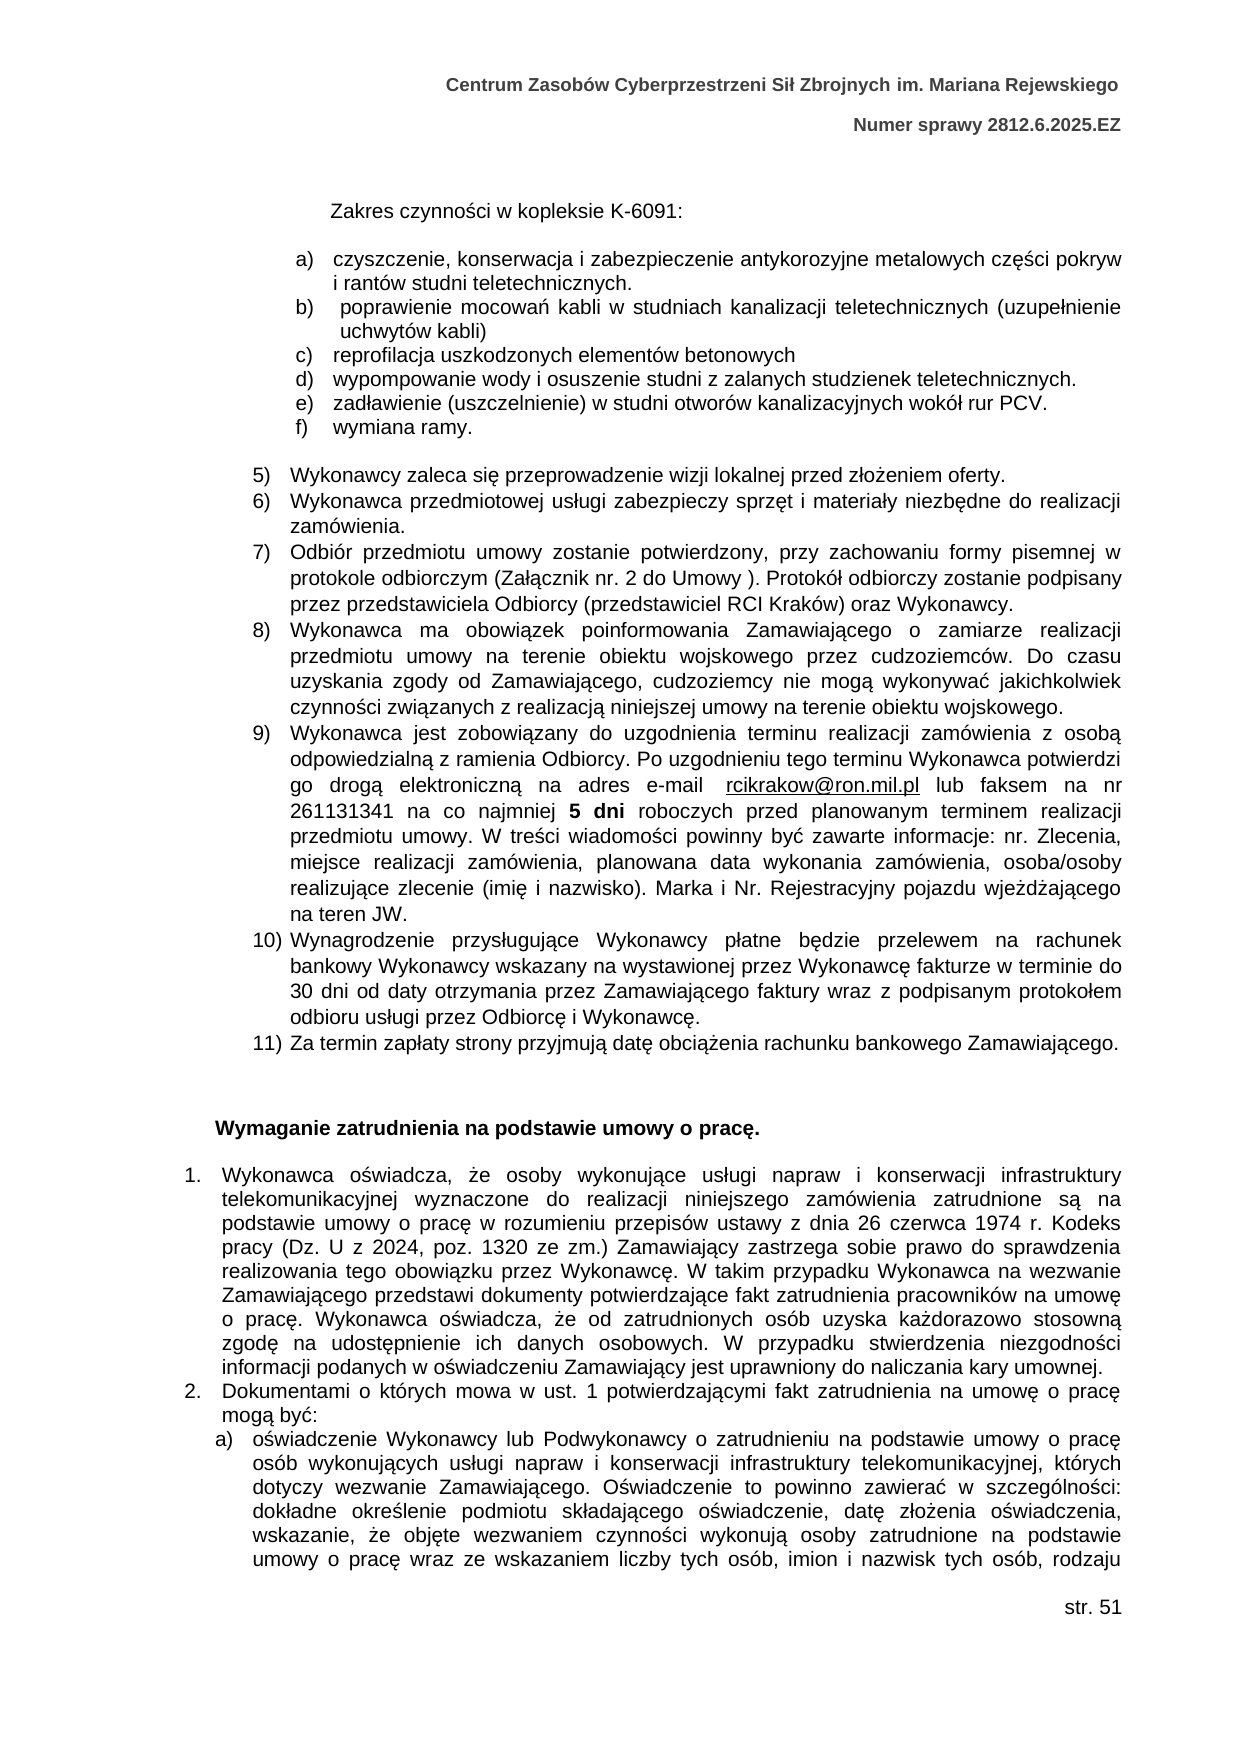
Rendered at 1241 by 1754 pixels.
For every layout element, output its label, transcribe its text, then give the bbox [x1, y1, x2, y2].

list Wykonawcy zaleca się przeprowadzenie wizji lokalnej przed złożeniem oferty. [252, 463, 1122, 487]
list Dokumentami o których mowa w ust. 1 potwierdzającymi fakt zatrudnienia na umowę o pracę mogą być: [184, 1379, 1122, 1427]
list zadławienie (uszczelnienie) w studni otworów kanalizacyjnych wokół rur PCV. [295, 391, 1122, 415]
list czyszczenie, konserwacja i zabezpieczenie antykorozyjne metalowych części pokryw i rantów studni teletechnicznych. [295, 247, 1122, 295]
list Odbiór przedmiotu umowy zostanie potwierdzony, przy zachowaniu formy pisemnej w protokole odbiorczym (Załącznik nr. 2 do Umowy ). Protokół odbiorczy zostanie podpisany przez przedstawiciela Odbiorcy (przedstawiciel RCI Kraków) oraz Wykonawcy. [252, 540, 1122, 616]
list reprofilacja uszkodzonych elementów betonowych [295, 343, 1122, 367]
list Wykonawca oświadcza, że osoby wykonujące usługi napraw i konserwacji infrastruktury telekomunikacyjnej wyznaczone do realizacji niniejszego zamówienia zatrudnione są na podstawie umowy o pracę w rozumieniu przepisów ustawy z dnia 26 czerwca 1974 r. Kodeks pracy (Dz. U z 2024, poz. 1320 ze zm.) Zamawiający zastrzega sobie prawo do sprawdzenia realizowania tego obowiązku przez Wykonawcę. W takim przypadku Wykonawca na wezwanie Zamawiającego przedstawi dokumenty potwierdzające fakt zatrudnienia pracowników na umowę o pracę. Wykonawca oświadcza, że od zatrudnionych osób uzyska każdorazowo stosowną zgodę na udostępnienie ich danych osobowych. W przypadku stwierdzenia niezgodności informacji podanych w oświadczeniu Zamawiający jest uprawniony do naliczania kary umownej. [184, 1163, 1122, 1379]
list wypompowanie wody i osuszenie studni z zalanych studzienek teletechnicznych. [295, 367, 1122, 391]
list Zakres czynności w kopleksie K-6091: [290, 199, 1122, 223]
list Wykonawca jest zobowiązany do uzgodnienia terminu realizacji zamówienia z osobą odpowiedzialną z ramienia Odbiorcy. Po uzgodnieniu tego terminu Wykonawca potwierdzi go drogą elektroniczną na adres e-mail rcikrakow@ron.mil.pl lub faksem na nr 261131341 na co najmniej 5 dni roboczych przed planowanym terminem realizacji przedmiotu umowy. W treści wiadomości powinny być zawarte informacje: nr. Zlecenia, miejsce realizacji zamówienia, planowana data wykonania zamówienia, osoba/osoby realizujące zlecenie (imię i nazwisko). Marka i Nr. Rejestracyjny pojazdu wjeżdżającego na teren JW. [252, 721, 1122, 926]
list Wykonawca ma obowiązek poinformowania Zamawiającego o zamiarze realizacji przedmiotu umowy na terenie obiektu wojskowego przez cudzoziemców. Do czasu uzyskania zgody od Zamawiającego, cudzoziemcy nie mogą wykonywać jakichkolwiek czynności związanych z realizacją niniejszej umowy na terenie obiektu wojskowego. [252, 618, 1122, 719]
list poprawienie mocowań kabli w studniach kanalizacji teletechnicznych (uzupełnienie uchwytów kabli) [295, 295, 1122, 343]
list Wynagrodzenie przysługujące Wykonawcy płatne będzie przelewem na rachunek bankowy Wykonawcy wskazany na wystawionej przez Wykonawcę fakturze w terminie do 30 dni od daty otrzymania przez Zamawiającego faktury wraz z podpisanym protokołem odbioru usługi przez Odbiorcę i Wykonawcę. [252, 928, 1122, 1029]
text Wymaganie zatrudnienia na podstawie umowy o pracę. [215, 1115, 1122, 1139]
list wymiana ramy. [295, 415, 1122, 439]
list Za termin zapłaty strony przyjmują datę obciążenia rachunku bankowego Zamawiającego. [252, 1031, 1122, 1055]
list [215, 1427, 1122, 1571]
list Wykonawca przedmiotowej usługi zabezpieczy sprzęt i materiały niezbędne do realizacji zamówienia. [252, 488, 1122, 538]
